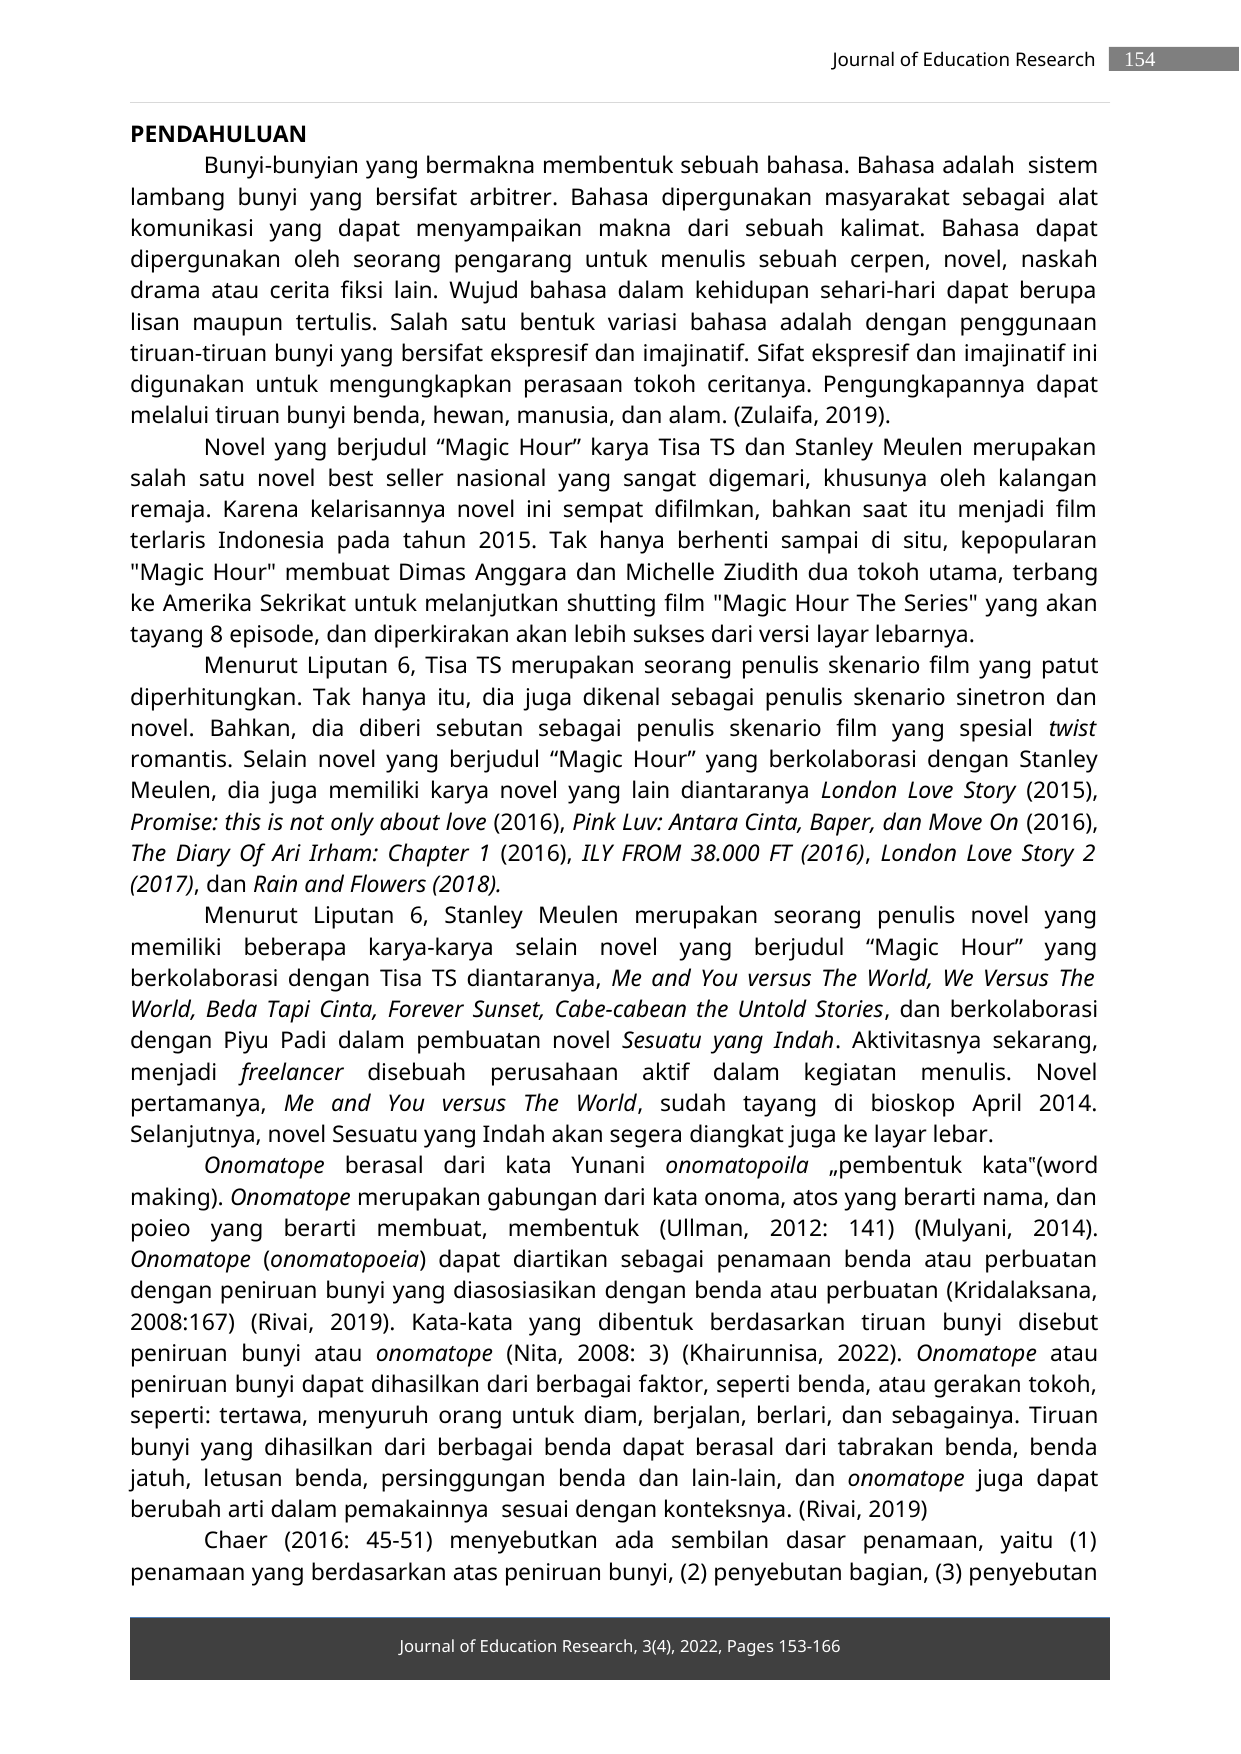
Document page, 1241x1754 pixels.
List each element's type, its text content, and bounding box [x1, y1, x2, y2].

text Bunyi-bunyian yang bermakna membentuk sebuah bahasa. Bahasa adalah sistem lambang bunyi yang bersifat arbitrer. Bahasa dipergunakan masyarakat sebagai alat komunikasi yang dapat menyampaikan makna dari sebuah kalimat. Bahasa dapat dipergunakan oleh seorang pengarang untuk menulis sebuah cerpen, novel, naskah drama atau cerita fiksi lain. Wujud bahasa dalam kehidupan sehari-hari dapat berupa lisan maupun tertulis. Salah satu bentuk variasi bahasa adalah dengan penggunaan tiruan-tiruan bunyi yang bersifat ekspresif dan imajinatif. Sifat ekspresif dan imajinatif ini digunakan untuk mengungkapkan perasaan tokoh ceritanya. Pengungkapannya dapat melalui tiruan bunyi benda, hewan, manusia, dan alam. (Zulaifa, 2019). [130, 149, 1098, 431]
text Novel yang berjudul “Magic Hour” karya Tisa TS dan Stanley Meulen merupakan salah satu novel best seller nasional yang sangat digemari, khusunya oleh kalangan remaja. Karena kelarisannya novel ini sempat difilmkan, bahkan saat itu menjadi film terlaris Indonesia pada tahun 2015. Tak hanya berhenti sampai di situ, kepopularan "Magic Hour" membuat Dimas Anggara dan Michelle Ziudith dua tokoh utama, terbang ke Amerika Sekrikat untuk melanjutkan shutting film "Magic Hour The Series" yang akan tayang 8 episode, dan diperkirakan akan lebih sukses dari versi layar lebarnya. [130, 431, 1098, 649]
text Menurut Liputan 6, Tisa TS merupakan seorang penulis skenario film yang patut diperhitungkan. Tak hanya itu, dia juga dikenal sebagai penulis skenario sinetron dan novel. Bahkan, dia diberi sebutan sebagai penulis skenario film yang spesial twist romantis. Selain novel yang berjudul “Magic Hour” yang berkolaborasi dengan Stanley Meulen, dia juga memiliki karya novel yang lain diantaranya London Love Story (2015), Promise: this is not only about love (2016), Pink Luv: Antara Cinta, Baper, dan Move On (2016), The Diary Of Ari Irham: Chapter 1 (2016), ILY FROM 38.000 FT (2016), London Love Story 2 (2017), dan Rain and Flowers (2018). [130, 649, 1098, 899]
text Onomatope berasal dari kata Yunani onomatopoila „pembentuk kata‟(word making). Onomatope merupakan gabungan dari kata onoma, atos yang berarti nama, dan poieo yang berarti membuat, membentuk (Ullman, 2012: 141) (Mulyani, 2014). Onomatope (onomatopoeia) dapat diartikan sebagai penamaan benda atau perbuatan dengan peniruan bunyi yang diasosiasikan dengan benda atau perbuatan (Kridalaksana, 2008:167) (Rivai, 2019). Kata-kata yang dibentuk berdasarkan tiruan bunyi disebut peniruan bunyi atau onomatope (Nita, 2008: 3) (Khairunnisa, 2022). Onomatope atau peniruan bunyi dapat dihasilkan dari berbagai faktor, seperti benda, atau gerakan tokoh, seperti: tertawa, menyuruh orang untuk diam, berjalan, berlari, dan sebagainya. Tiruan bunyi yang dihasilkan dari berbagai benda dapat berasal dari tabrakan benda, benda jatuh, letusan benda, persinggungan benda dan lain-lain, dan onomatope juga dapat berubah arti dalam pemakainnya sesuai dengan konteksnya. (Rivai, 2019) [130, 1149, 1098, 1524]
subtitle PENDAHULUAN [130, 118, 1110, 149]
text Menurut Liputan 6, Stanley Meulen merupakan seorang penulis novel yang memiliki beberapa karya-karya selain novel yang berjudul “Magic Hour” yang berkolaborasi dengan Tisa TS diantaranya, Me and You versus The World, We Versus The World, Beda Tapi Cinta, Forever Sunset, Cabe-cabean the Untold Stories, dan berkolaborasi dengan Piyu Padi dalam pembuatan novel Sesuatu yang Indah. Aktivitasnya sekarang, menjadi freelancer disebuah perusahaan aktif dalam kegiatan menulis. Novel pertamanya, Me and You versus The World, sudah tayang di bioskop April 2014. Selanjutnya, novel Sesuatu yang Indah akan segera diangkat juga ke layar lebar. [130, 899, 1098, 1149]
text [130, 1524, 1098, 1587]
